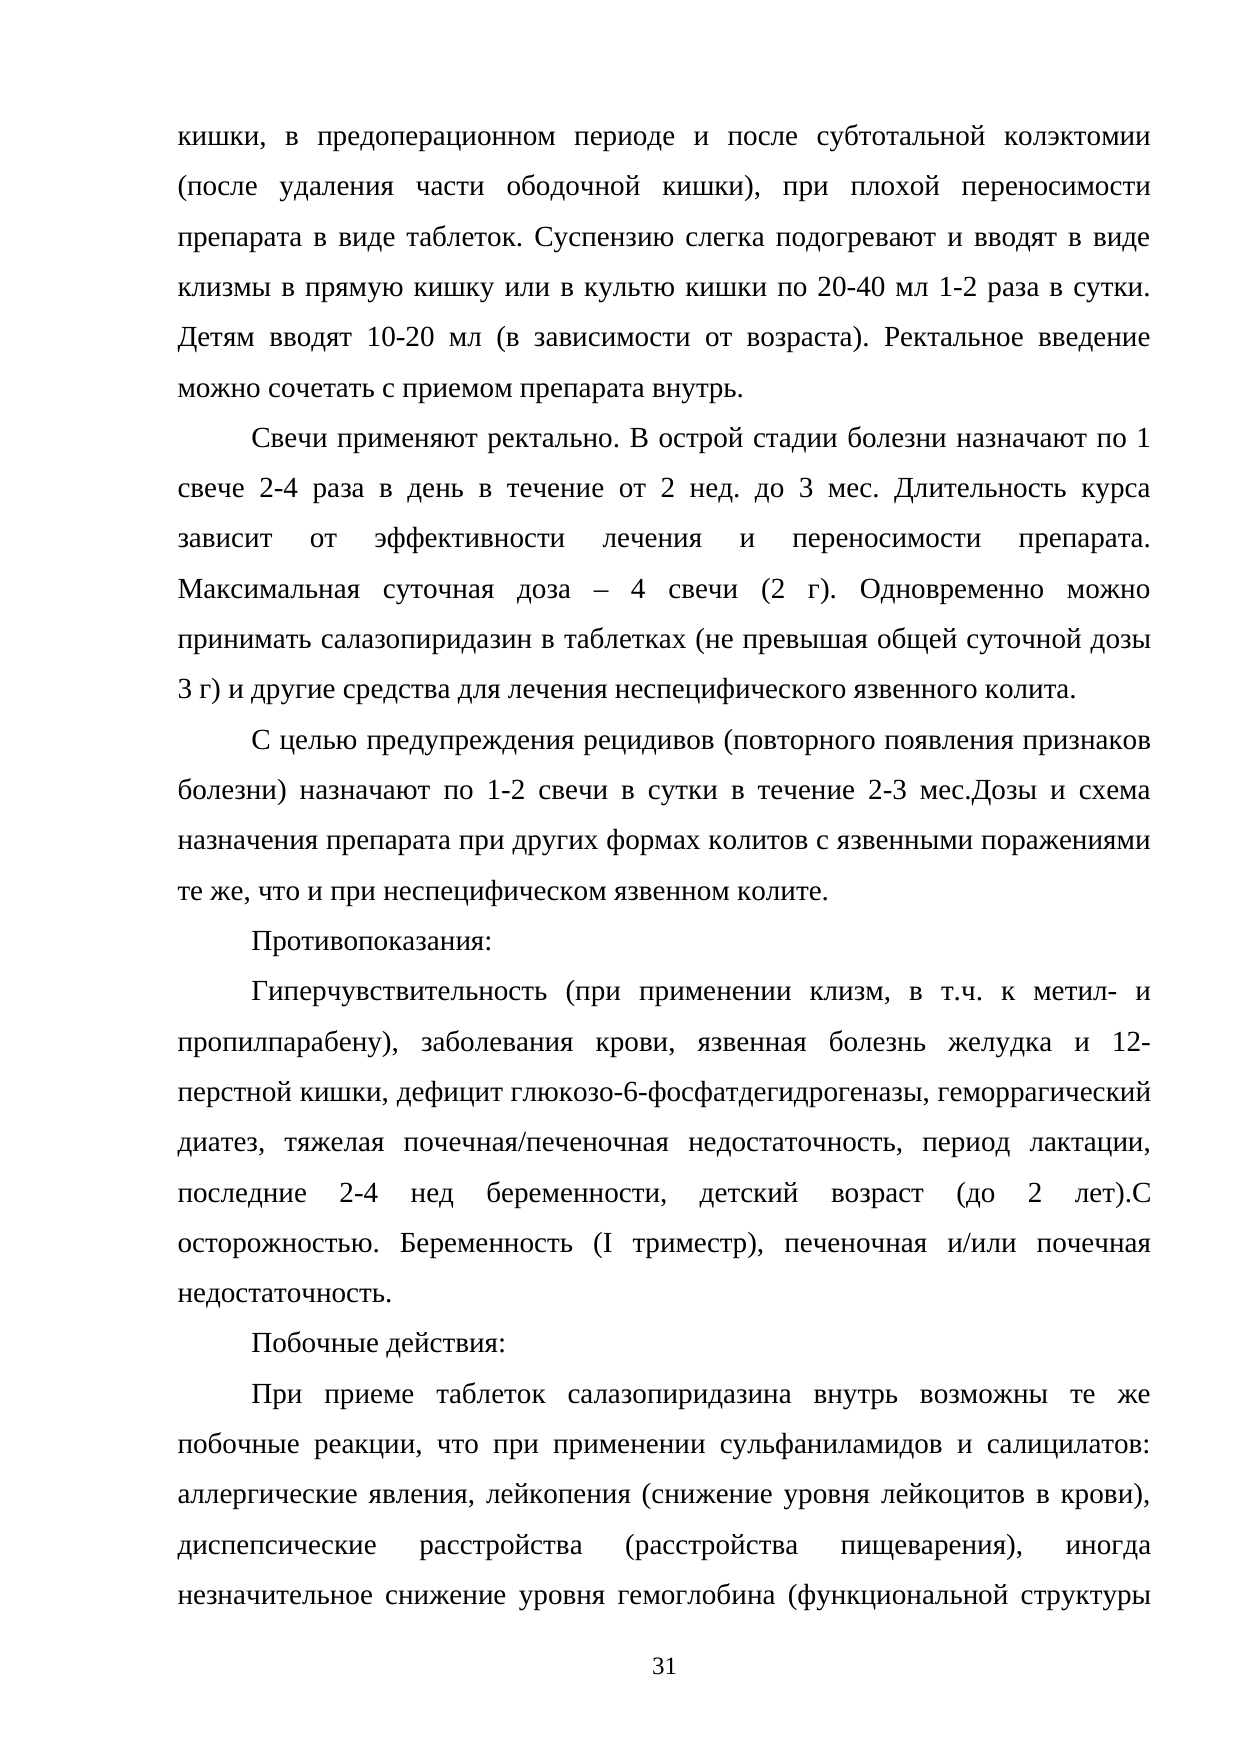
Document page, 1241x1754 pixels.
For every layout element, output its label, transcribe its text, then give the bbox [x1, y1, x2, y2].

text Гиперчувствительность (при применении клизм, в т.ч. к метил- и пропилпарабену), заболевания крови, язвенная болезнь желудка и 12-перстной кишки, дефицит глюкозо-6-фосфатдегидрогеназы, геморрагический диатез, тяжелая почечная/печеночная недостаточность, период лактации, последние 2-4 нед беременности, детский возраст (до 2 лет).C осторожностью. Беременность (I триместр), печеночная и/или почечная недостаточность. [177, 973, 1152, 1309]
text Свечи применяют ректально. В острой стадии болезни назначают по 1 свече 2-4 раза в день в течение от 2 нед. до 3 мес. Длительность курса зависит от эффективности лечения и переносимости препарата. Максимальная суточная доза – 4 свечи (). Одновременно можно принимать салазопиридазин в таблетках (не превышая общей суточной дозы ) и другие средства для лечения неспецифического язвенного колита. [177, 420, 1152, 705]
text Побочные действия: [177, 1326, 1152, 1359]
text С целью предупреждения рецидивов (повторного появления признаков болезни) назначают по 1-2 свечи в сутки в течение 2-3 мес.Дозы и схема назначения препарата при других формах колитов с язвенными поражениями те же, что и при неспецифическом язвенном колите. [177, 722, 1152, 906]
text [177, 1376, 1152, 1611]
text Противопоказания: [177, 923, 1152, 957]
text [177, 118, 1152, 403]
